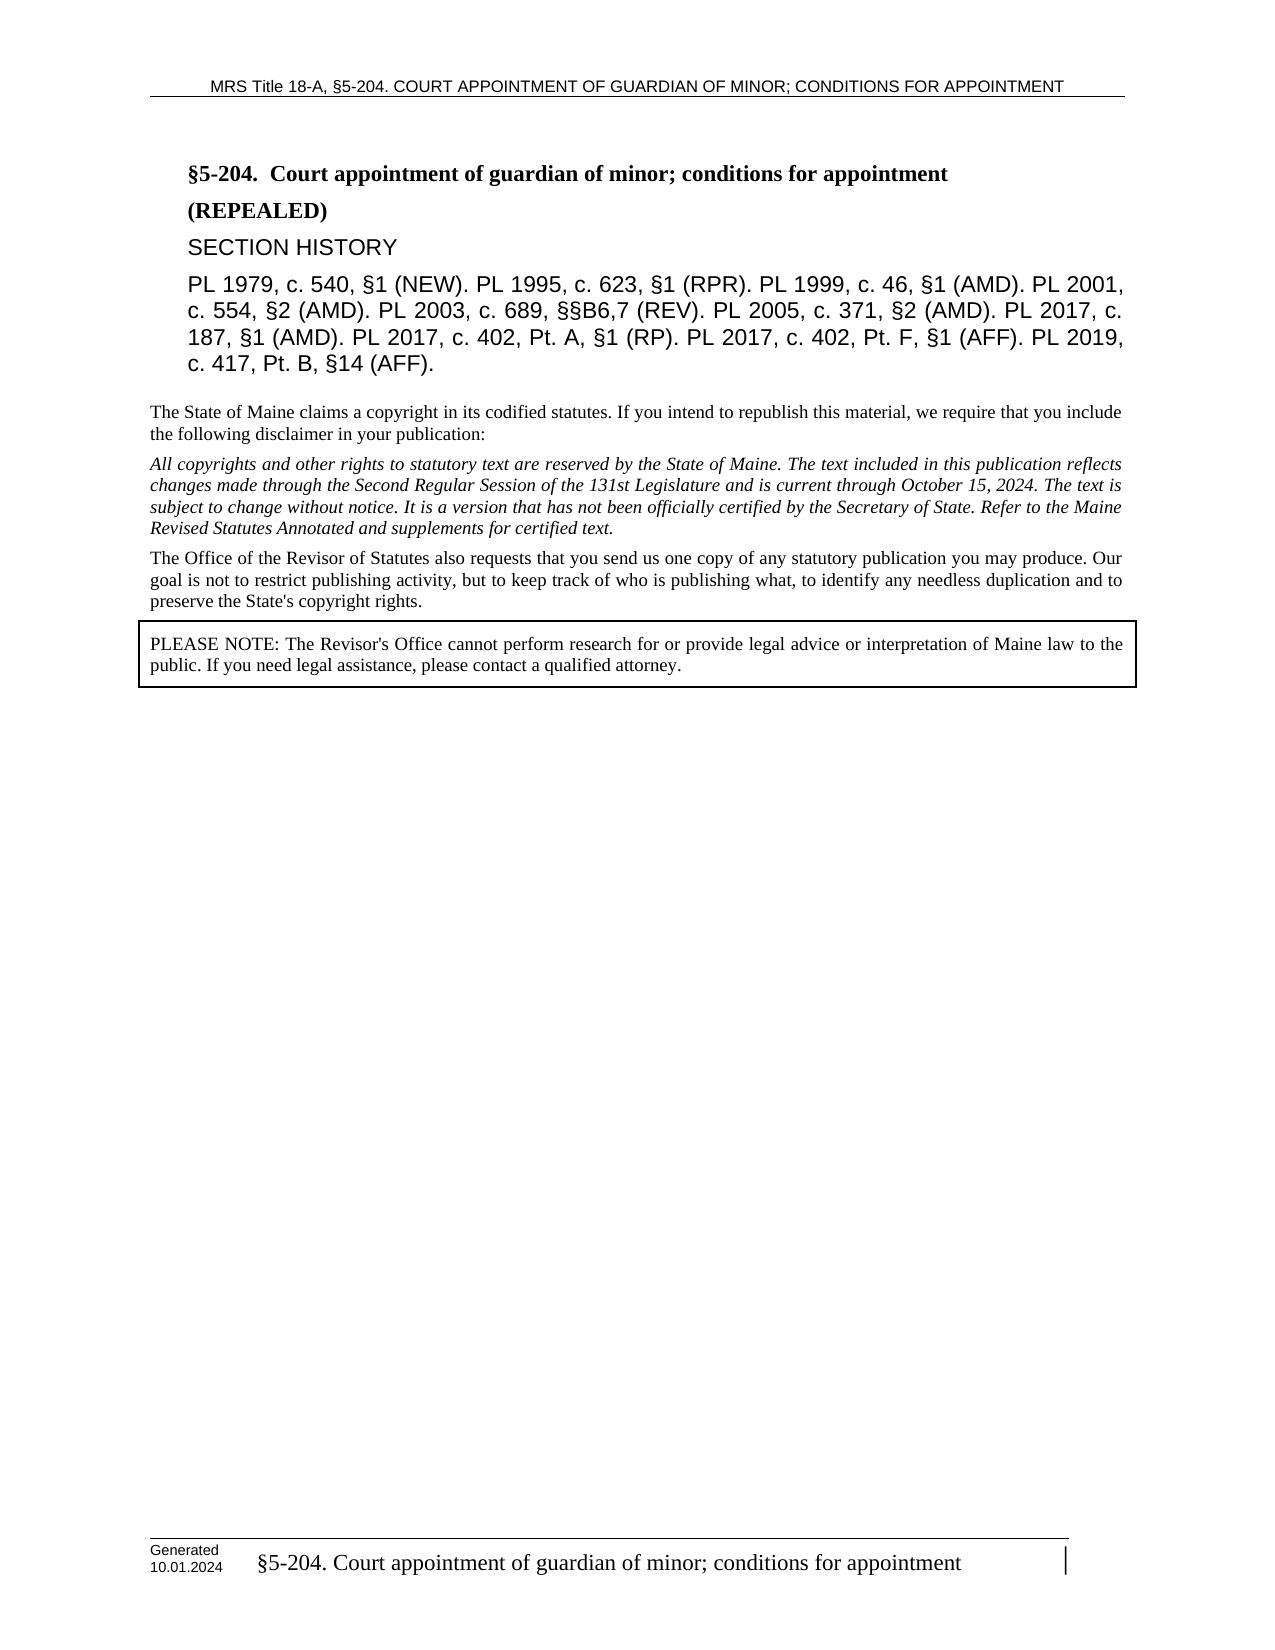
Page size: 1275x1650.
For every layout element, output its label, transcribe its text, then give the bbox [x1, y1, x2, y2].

text §5-204. Court appointment of guardian of minor; conditions for appointment [187, 160, 1125, 187]
text PLEASE NOTE: The Revisor's Office cannot perform research for or provide legal advice or interpretation of Maine law to the public. If you need legal assistance, please contact a qualified attorney. [140, 622, 1135, 686]
text (REPEALED) [187, 197, 1125, 223]
text All copyrights and other rights to statutory text are reserved by the State of Maine. The text included in this publication reflects changes made through the Second Regular Session of the 131st Legislature and is current through October 15, 2024 . The text is subject to change without notice. It is a version that has not been officially certified by the Secretary of State. Refer to the Maine Revised Statutes Annotated and supplements for certified text. [150, 453, 1125, 539]
text PL 1979, c. 540, §1 (NEW). PL 1995, c. 623, §1 (RPR). PL 1999, c. 46, §1 (AMD). PL 2001, c. 554, §2 (AMD). PL 2003, c. 689, §§B6,7 (REV). PL 2005, c. 371, §2 (AMD). PL 2017, c. 187, §1 (AMD). PL 2017, c. 402, Pt. A, §1 (RP). PL 2017, c. 402, Pt. F, §1 (AFF). PL 2019, c. 417, Pt. B, §14 (AFF). [187, 271, 1125, 376]
text The Office of the Revisor of Statutes also requests that you send us one copy of any statutory publication you may produce. Our goal is not to restrict publishing activity, but to keep track of who is publishing what, to identify any needless duplication and to preserve the State's copyright rights. [150, 547, 1125, 612]
text The State of Maine claims a copyright in its codified statutes. If you intend to republish this material, we require that you include the following disclaimer in your publication: [150, 401, 1125, 444]
text SECTION HISTORY [187, 234, 1125, 260]
